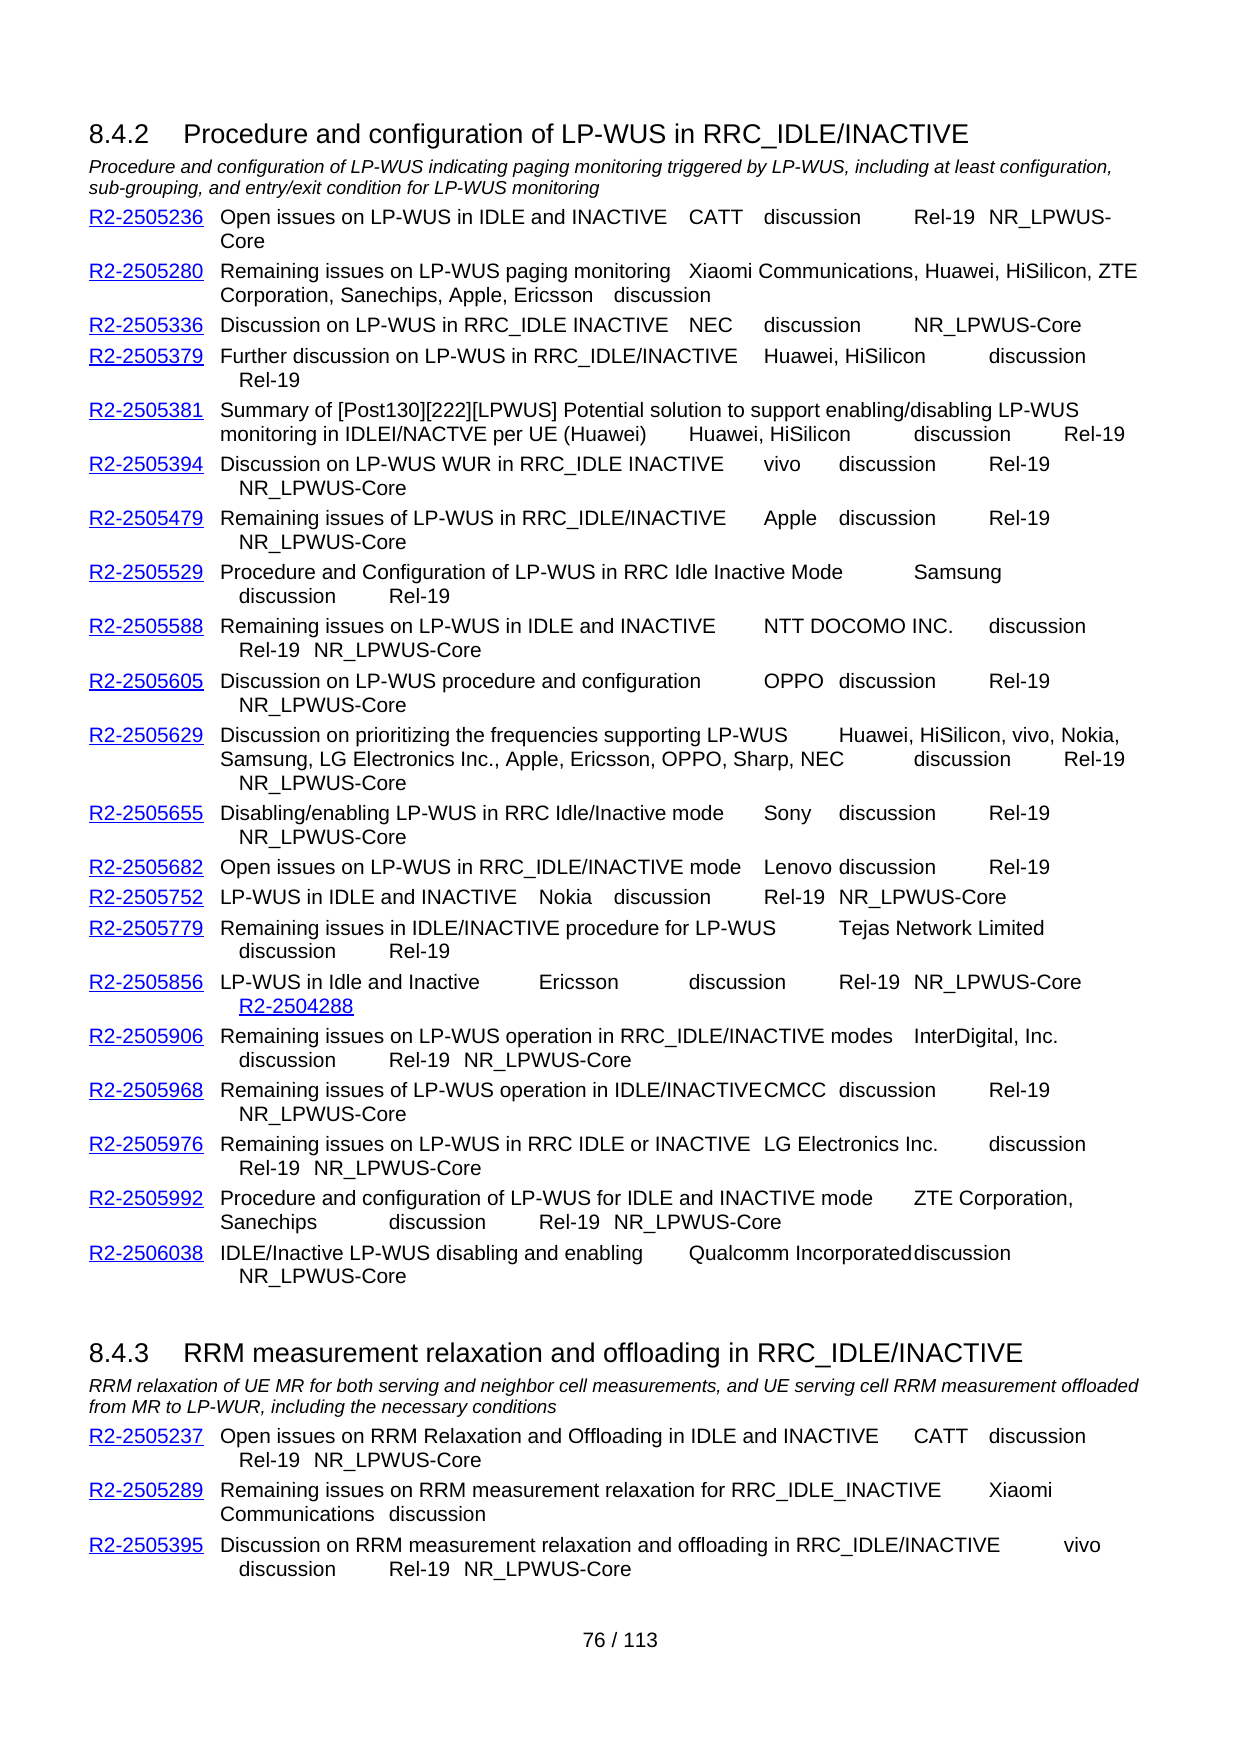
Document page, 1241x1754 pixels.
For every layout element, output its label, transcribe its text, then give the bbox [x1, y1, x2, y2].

subtitle 8.4.2 Procedure and configuration of LP-WUS in RRC_IDLE/INACTIVE [89, 118, 1152, 149]
title R2-2505682 Open issues on LP-WUS in RRC_IDLE/INACTIVE mode Lenovo discussion Rel-19 [89, 855, 1152, 879]
title R2-2505976 Remaining issues on LP-WUS in RRC IDLE or INACTIVE LG Electronics Inc. discussion Rel-19 NR_LPWUS-Core [89, 1132, 1152, 1180]
title R2-2505588 Remaining issues on LP-WUS in IDLE and INACTIVE NTT DOCOMO INC. discussion Rel-19 NR_LPWUS-Core [89, 614, 1152, 662]
title R2-2505381 Summary of [Post130][222][LPWUS] Potential solution to support enabling/disabling LP-WUS monitoring in IDLEI/NACTVE per UE (Huawei) Huawei, HiSilicon discussion Rel-19 [89, 398, 1152, 446]
title R2-2505280 Remaining issues on LP-WUS paging monitoring Xiaomi Communications, Huawei, HiSilicon, ZTE Corporation, Sanechips, Apple, Ericsson discussion [89, 259, 1152, 307]
title R2-2506038 IDLE/Inactive LP-WUS disabling and enabling Qualcomm Incorporated discussion NR_LPWUS-Core [89, 1240, 1152, 1288]
text RRM relaxation of UE MR for both serving and neighbor cell measurements, and UE serving cell RRM measurement offloaded from MR to LP-WUR, including the necessary conditions [89, 1375, 1152, 1418]
title R2-2505237 Open issues on RRM Relaxation and Offloading in IDLE and INACTIVE CATT discussion Rel-19 NR_LPWUS-Core [89, 1424, 1152, 1472]
title R2-2505394 Discussion on LP-WUS WUR in RRC_IDLE INACTIVE vivo discussion Rel-19 NR_LPWUS-Core [89, 452, 1152, 500]
text Procedure and configuration of LP-WUS indicating paging monitoring triggered by LP-WUS, including at least configuration, sub-grouping, and entry/exit condition for LP-WUS monitoring [89, 156, 1152, 199]
subtitle 8.4.3 RRM measurement relaxation and offloading in RRC_IDLE/INACTIVE [89, 1337, 1152, 1368]
title R2-2505336 Discussion on LP-WUS in RRC_IDLE INACTIVE NEC discussion NR_LPWUS-Core [89, 313, 1152, 337]
title R2-2505992 Procedure and configuration of LP-WUS for IDLE and INACTIVE mode ZTE Corporation, Sanechips discussion Rel-19 NR_LPWUS-Core [89, 1186, 1152, 1234]
title R2-2505605 Discussion on LP-WUS procedure and configuration OPPO discussion Rel-19 NR_LPWUS-Core [89, 668, 1152, 716]
title R2-2505968 Remaining issues of LP-WUS operation in IDLE/INACTIVE CMCC discussion Rel-19 NR_LPWUS-Core [89, 1078, 1152, 1126]
title R2-2505629 Discussion on prioritizing the frequencies supporting LP-WUS Huawei, HiSilicon, vivo, Nokia, Samsung, LG Electronics Inc., Apple, Ericsson, OPPO, Sharp, NEC discussion Rel-19 NR_LPWUS-Core [89, 723, 1152, 794]
title R2-2505856 LP-WUS in Idle and Inactive Ericsson discussion Rel-19 NR_LPWUS-Core R2-2504288 [89, 969, 1152, 1017]
title R2-2505906 Remaining issues on LP-WUS operation in RRC_IDLE/INACTIVE modes InterDigital, Inc. discussion Rel-19 NR_LPWUS-Core [89, 1024, 1152, 1072]
title R2-2505379 Further discussion on LP-WUS in RRC_IDLE/INACTIVE Huawei, HiSilicon discussion Rel-19 [89, 343, 1152, 391]
title R2-2505236 Open issues on LP-WUS in IDLE and INACTIVE CATT discussion Rel-19 NR_LPWUS-Core [89, 205, 1152, 253]
title R2-2505529 Procedure and Configuration of LP-WUS in RRC Idle Inactive Mode Samsung discussion Rel-19 [89, 560, 1152, 608]
title R2-2505779 Remaining issues in IDLE/INACTIVE procedure for LP-WUS Tejas Network Limited discussion Rel-19 [89, 915, 1152, 963]
title R2-2505479 Remaining issues of LP-WUS in RRC_IDLE/INACTIVE Apple discussion Rel-19 NR_LPWUS-Core [89, 506, 1152, 554]
title R2-2505752 LP-WUS in IDLE and INACTIVE Nokia discussion Rel-19 NR_LPWUS-Core [89, 885, 1152, 909]
title R2-2505395 Discussion on RRM measurement relaxation and offloading in RRC_IDLE/INACTIVE vivo discussion Rel-19 NR_LPWUS-Core [89, 1532, 1152, 1580]
title R2-2505289 Remaining issues on RRM measurement relaxation for RRC_IDLE_INACTIVE Xiaomi Communications discussion [89, 1478, 1152, 1526]
title R2-2505655 Disabling/enabling LP-WUS in RRC Idle/Inactive mode Sony discussion Rel-19 NR_LPWUS-Core [89, 801, 1152, 849]
